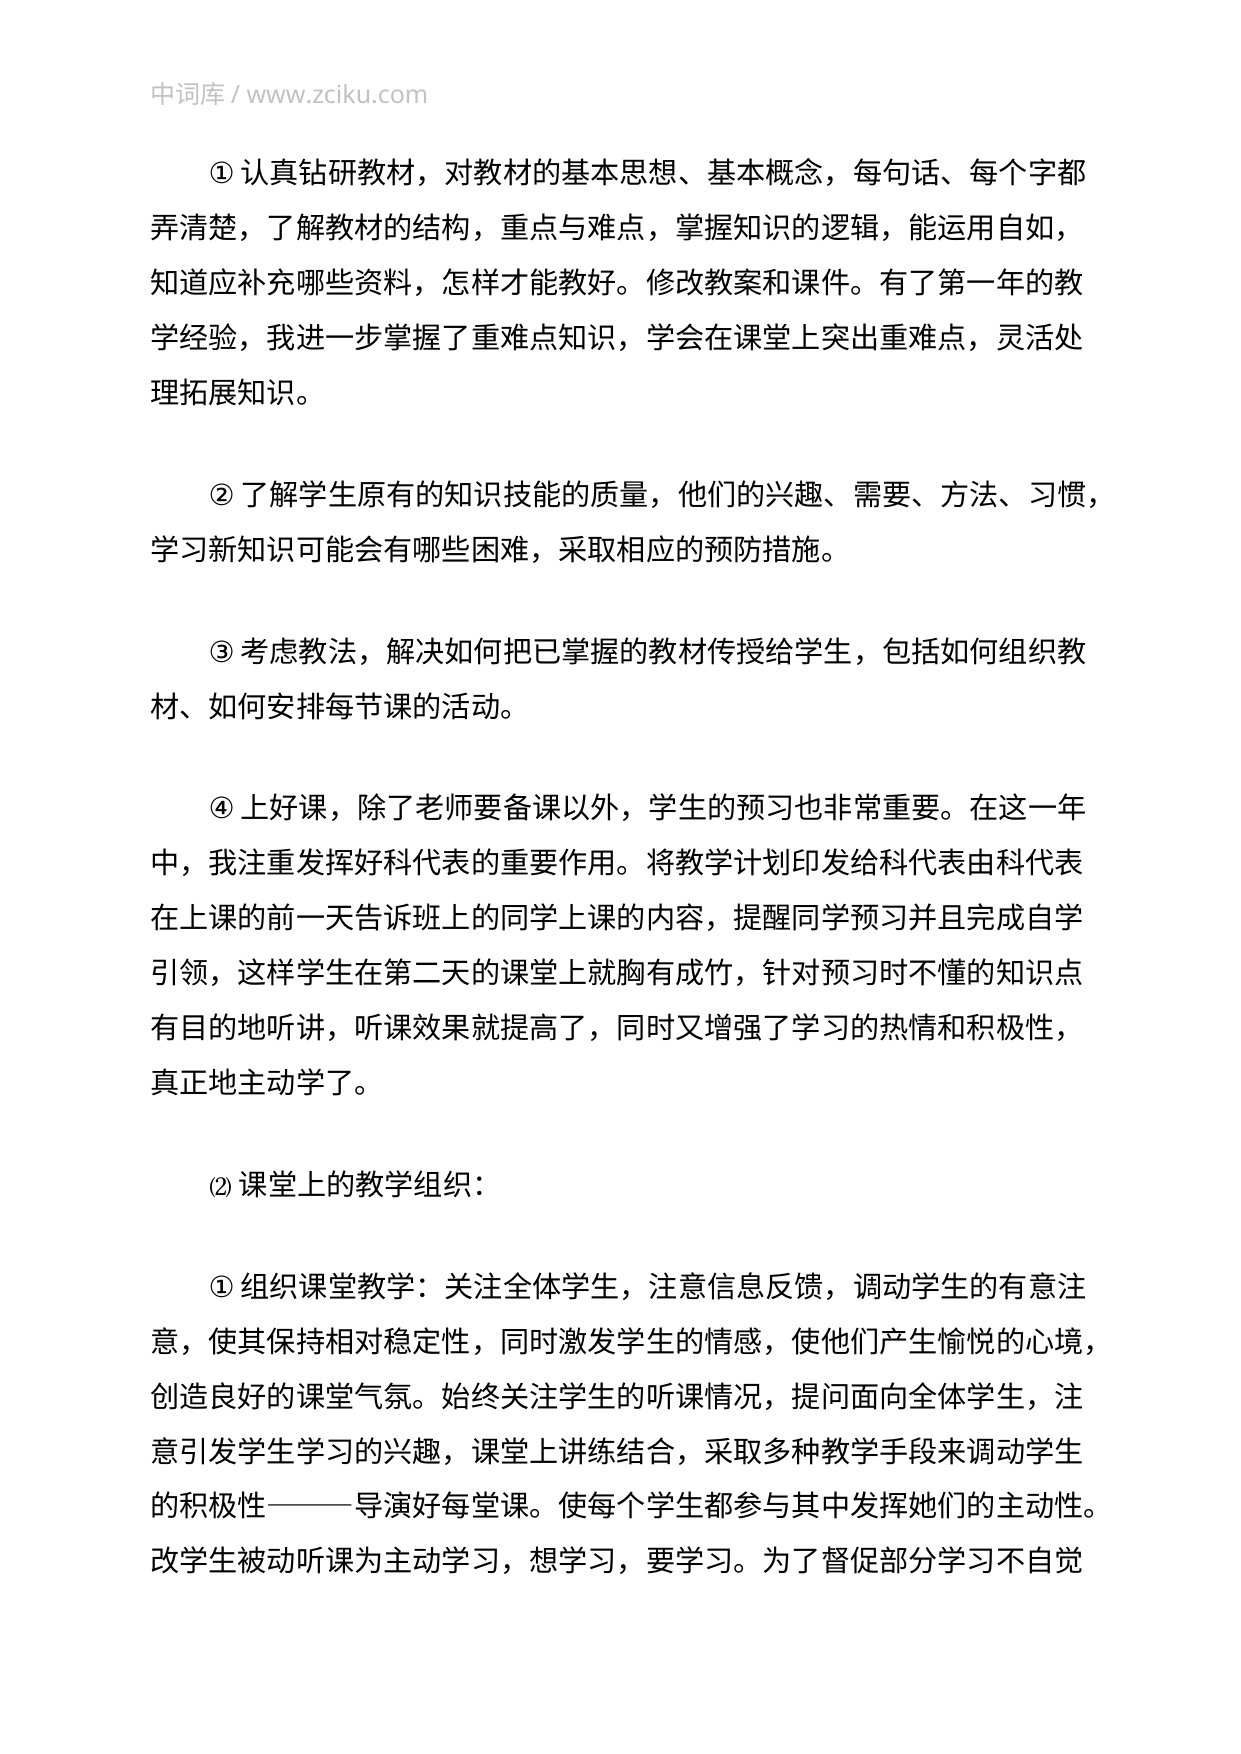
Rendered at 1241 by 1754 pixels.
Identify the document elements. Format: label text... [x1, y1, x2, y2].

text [150, 1263, 1090, 1580]
text ①认真钻研教材，对教材的基本思想、基本概念，每句话、每个字都弄清楚，了解教材的结构，重点与难点，掌握知识的逻辑，能运用自如，知道应补充哪些资料，怎样才能教好。修改教案和课件。有了第一年的教学经验，我进一步掌握了重难点知识，学会在课堂上突出重难点，灵活处理拓展知识。 [150, 150, 1090, 412]
text ⑵课堂上的教学组织： [150, 1161, 1090, 1204]
text ④上好课，除了老师要备课以外，学生的预习也非常重要。在这一年中，我注重发挥好科代表的重要作用。将教学计划印发给科代表由科代表在上课的前一天告诉班上的同学上课的内容，提醒同学预习并且完成自学引领，这样学生在第二天的课堂上就胸有成竹，针对预习时不懂的知识点有目的地听讲，听课效果就提高了，同时又增强了学习的热情和积极性，真正地主动学了。 [150, 785, 1090, 1102]
text ②了解学生原有的知识技能的质量，他们的兴趣、需要、方法、习惯，学习新知识可能会有哪些困难，采取相应的预防措施。 [150, 471, 1090, 569]
text ③考虑教法，解决如何把已掌握的教材传授给学生，包括如何组织教材、如何安排每节课的活动。 [150, 628, 1090, 726]
